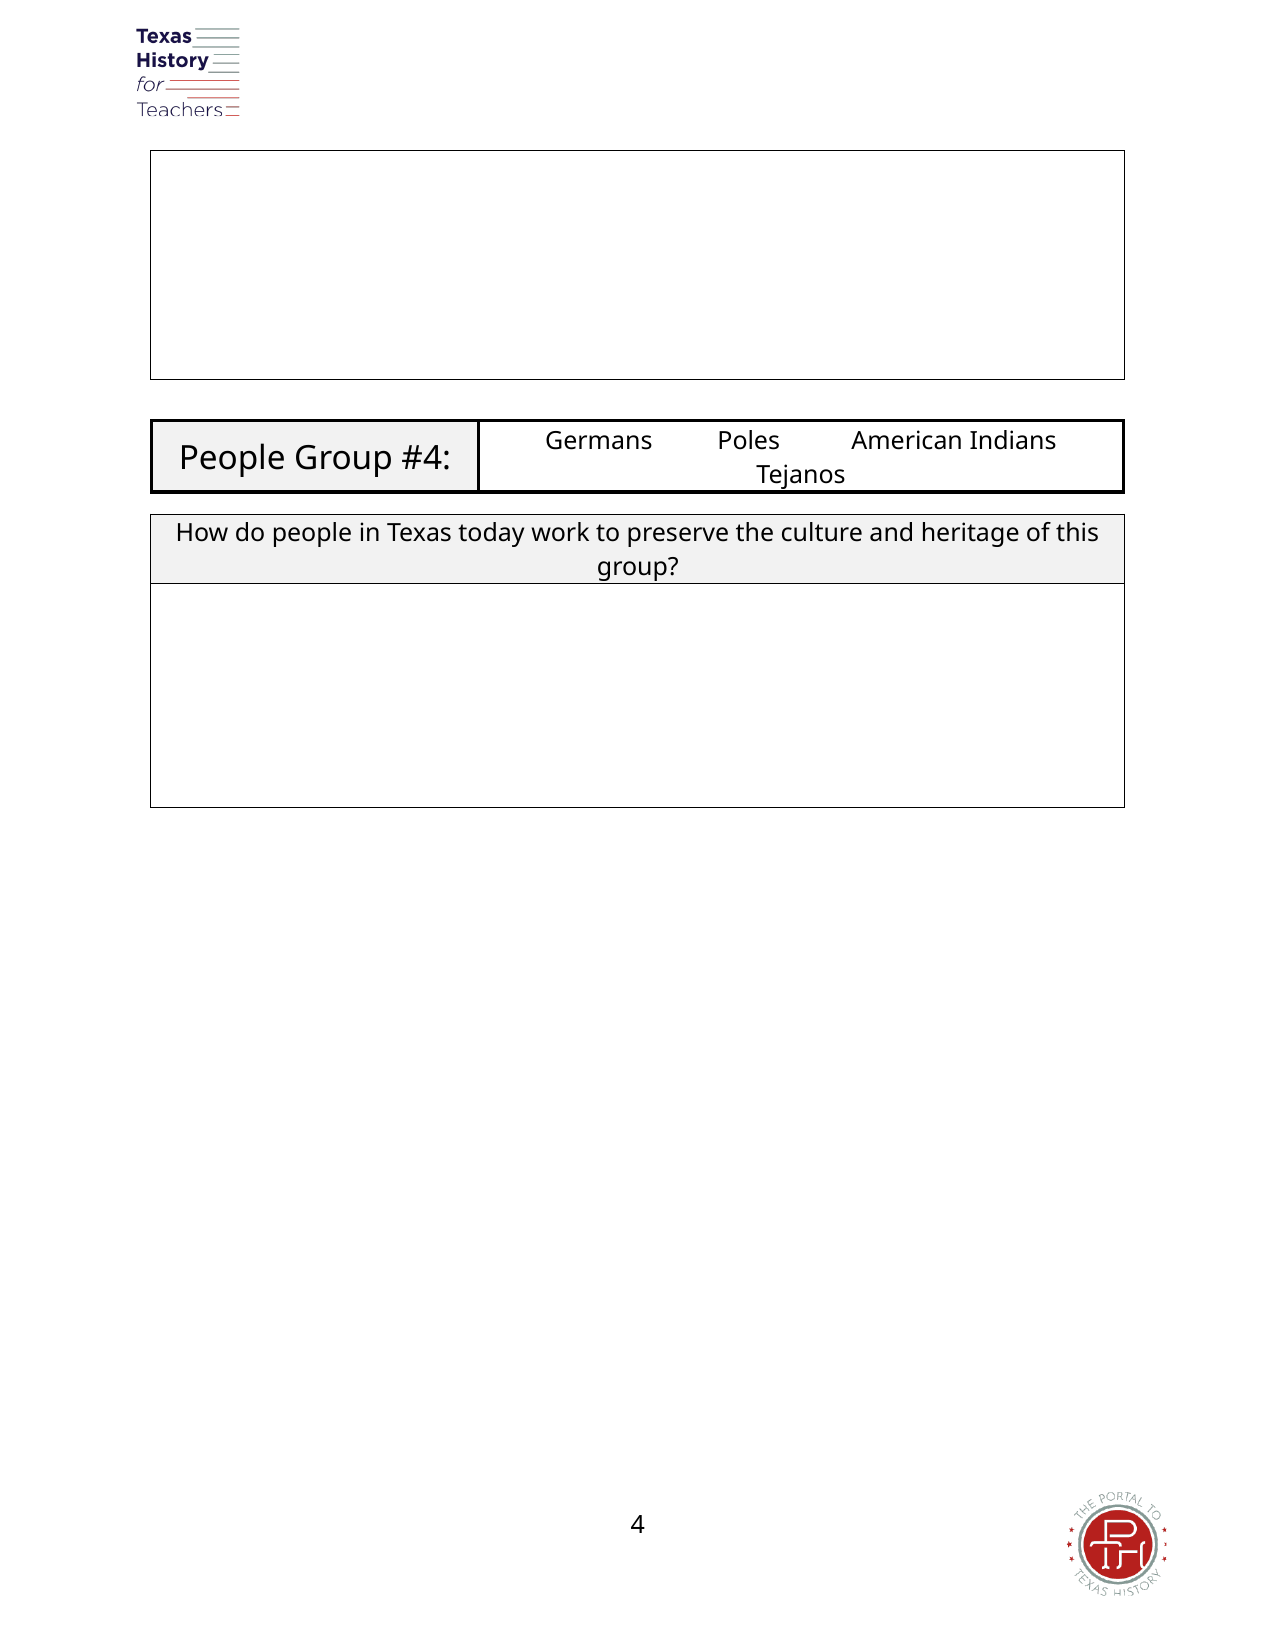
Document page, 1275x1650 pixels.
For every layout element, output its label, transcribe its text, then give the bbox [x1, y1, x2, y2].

table_header Germans Poles American Indians Tejanos [480, 422, 1122, 490]
table_cell [151, 151, 1124, 379]
table_cell [151, 584, 1124, 807]
picture [1066, 1492, 1167, 1596]
table_header People Group #4: [153, 422, 477, 490]
table_header How do people in Texas today work to preserve the culture and heritage of this group? [151, 515, 1124, 583]
